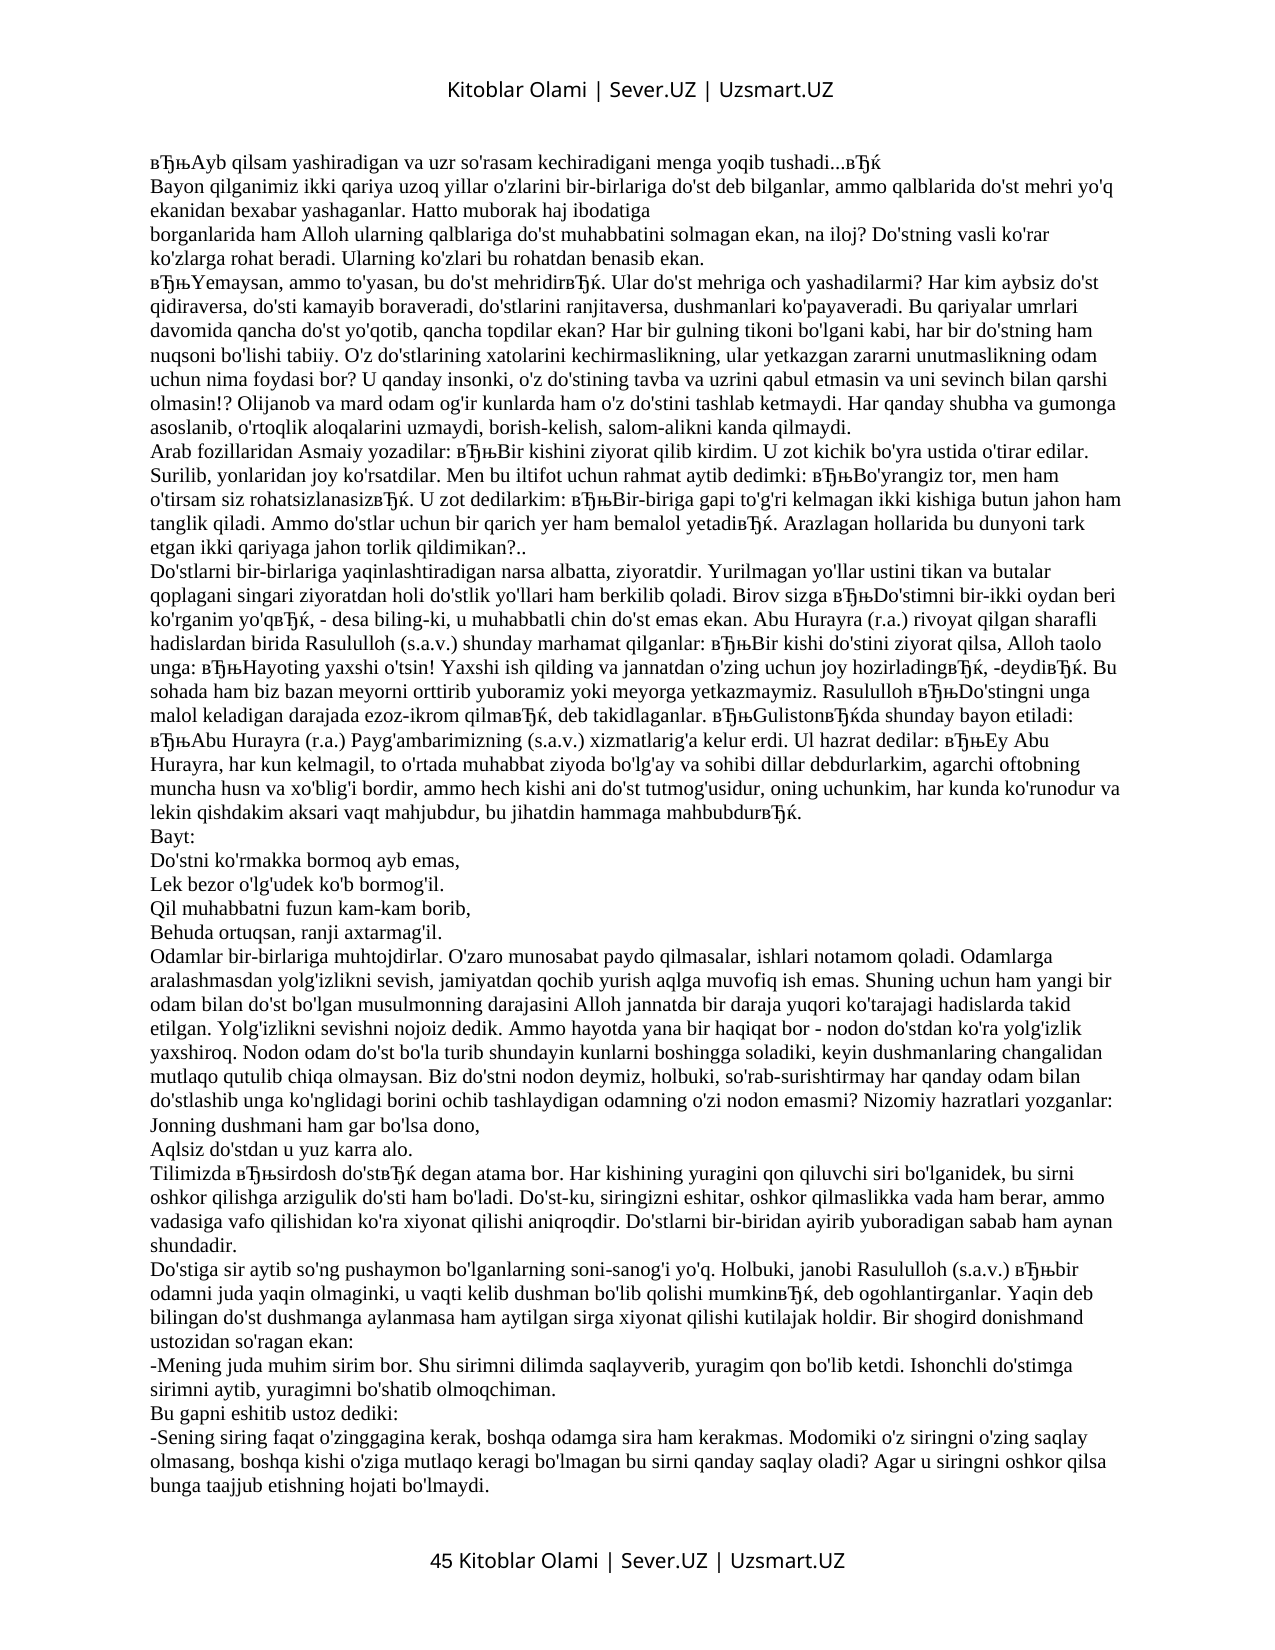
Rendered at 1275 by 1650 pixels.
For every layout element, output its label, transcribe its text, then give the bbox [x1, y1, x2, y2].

text Jonning dushmani ham gar bo'lsa dono, [150, 1112, 1125, 1137]
text Do'stlarni bir-birlariga yaqinlashtiradigan narsa albatta, ziyoratdir. Yurilmagan yo'llar ustini tikan va butalar qoplagani singari ziyoratdan holi do'stlik yo'llari ham berkilib qoladi. Birov sizga вЂњDo'stimni bir-ikki oydan beri ko'rganim yo'qвЂќ, - desa biling-ki, u muhabbatli chin do'st emas ekan. Abu Hurayra (r.a.) rivoyat qilgan sharafli hadislardan birida Rasululloh (s.a.v.) shunday marhamat qilganlar: вЂњBir kishi do'stini ziyorat qilsa, Alloh taolo unga: вЂњHayoting yaxshi o'tsin! Yaxshi ish qilding va jannatdan o'zing uchun joy hozirladingвЂќ, -deydiвЂќ. Bu sohada ham biz bazan meyorni orttirib yuboramiz yoki meyorga yetkazmaymiz. Rasululloh вЂњDo'stingni unga malol keladigan darajada ezoz-ikrom qilmaвЂќ, deb takidlaganlar. вЂњGulistonвЂќda shunday bayon etiladi: [150, 559, 1125, 727]
text Do'stni ko'rmakka bormoq ayb emas, [150, 848, 1125, 872]
text Lek bezor o'lg'udek ko'b bormog'il. [150, 872, 1125, 896]
text Behuda ortuqsan, ranji axtarmag'il. [150, 920, 1125, 944]
text -Sening siring faqat o'zinggagina kerak, boshqa odamga sira ham kerakmas. Modomiki o'z siringni o'zing saqlay olmasang, boshqa kishi o'ziga mutlaqo keragi bo'lmagan bu sirni qanday saqlay oladi? Agar u siringni oshkor qilsa bunga taajjub etishning hojati bo'lmaydi. [150, 1425, 1125, 1497]
text Qil muhabbatni fuzun kam-kam borib, [150, 896, 1125, 920]
text Odamlar bir-birlariga muhtojdirlar. O'zaro munosabat paydo qilmasalar, ishlari notamom qoladi. Odamlarga aralashmasdan yolg'izlikni sevish, jamiyatdan qochib yurish aqlga muvofiq ish emas. Shuning uchun ham yangi bir odam bilan do'st bo'lgan musulmonning darajasini Alloh jannatda bir daraja yuqori ko'tarajagi hadislarda takid etilgan. Yolg'izlikni sevishni nojoiz dedik. Ammo hayotda yana bir haqiqat bor - nodon do'stdan ko'ra yolg'izlik yaxshiroq. Nodon odam do'st bo'la turib shundayin kunlarni boshingga soladiki, keyin dushmanlaring changalidan mutlaqo qutulib chiqa olmaysan. Biz do'stni nodon deymiz, holbuki, so'rab-surishtirmay har qanday odam bilan do'stlashib unga ko'nglidagi borini ochib tashlaydigan odamning o'zi nodon emasmi? Nizomiy hazratlari yozganlar: [150, 944, 1125, 1112]
text Tilimizda вЂњsirdosh do'stвЂќ degan atama bor. Har kishining yuragini qon qiluvchi siri bo'lganidek, bu sirni oshkor qilishga arzigulik do'sti ham bo'ladi. Do'st-ku, siringizni eshitar, oshkor qilmaslikka vada ham berar, ammo vadasiga vafo qilishidan ko'ra xiyonat qilishi aniqroqdir. Do'stlarni bir-biridan ayirib yuboradigan sabab ham aynan shundadir. [150, 1161, 1125, 1257]
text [150, 150, 1125, 174]
text вЂњYemaysan, ammo to'yasan, bu do'st mehridirвЂќ. Ular do'st mehriga och yashadilarmi? Har kim aybsiz do'st qidiraversa, do'sti kamayib boraveradi, do'stlarini ranjitaversa, dushmanlari ko'payaveradi. Bu qariyalar umrlari davomida qancha do'st yo'qotib, qancha topdilar ekan? Har bir gulning tikoni bo'lgani kabi, har bir do'stning ham nuqsoni bo'lishi tabiiy. O'z do'stlarining xatolarini kechirmaslikning, ular yetkazgan zararni unutmaslikning odam uchun nima foydasi bor? U qanday insonki, o'z do'stining tavba va uzrini qabul etmasin va uni sevinch bilan qarshi olmasin!? Olijanob va mard odam og'ir kunlarda ham o'z do'stini tashlab ketmaydi. Har qanday shubha va gumonga asoslanib, o'rtoqlik aloqalarini uzmaydi, borish-kelish, salom-alikni kanda qilmaydi. [150, 270, 1125, 439]
text вЂњAbu Hurayra (r.a.) Payg'ambarimizning (s.a.v.) xizmatlarig'a kelur erdi. Ul hazrat dedilar: вЂњEy Abu Hurayra, har kun kelmagil, to o'rtada muhabbat ziyoda bo'lg'ay va sohibi dillar debdurlarkim, agarchi oftobning muncha husn va xo'blig'i bordir, ammo hech kishi ani do'st tutmog'usidur, oning uchunkim, har kunda ko'runodur va lekin qishdakim aksari vaqt mahjubdur, bu jihatdin hammaga mahbubdurвЂќ. [150, 727, 1125, 824]
text Bu gapni eshitib ustoz dediki: [150, 1401, 1125, 1425]
text Arab fozillaridan Asmaiy yozadilar: вЂњBir kishini ziyorat qilib kirdim. U zot kichik bo'yra ustida o'tirar edilar. Surilib, yonlaridan joy ko'rsatdilar. Men bu iltifot uchun rahmat aytib dedimki: вЂњBo'yrangiz tor, men ham o'tirsam siz rohatsizlanasizвЂќ. U zot dedilarkim: вЂњBir-biriga gapi to'g'ri kelmagan ikki kishiga butun jahon ham tanglik qiladi. Ammo do'stlar uchun bir qarich yer ham bemalol yetadiвЂќ. Arazlagan hollarida bu dunyoni tark etgan ikki qariyaga jahon torlik qildimikan?.. [150, 439, 1125, 559]
text Do'stiga sir aytib so'ng pushaymon bo'lganlarning soni-sanog'i yo'q. Holbuki, janobi Rasululloh (s.a.v.) вЂњbir odamni juda yaqin olmaginki, u vaqti kelib dushman bo'lib qolishi mumkinвЂќ, deb ogohlantirganlar. Yaqin deb bilingan do'st dushmanga aylanmasa ham aytilgan sirga xiyonat qilishi kutilajak holdir. Bir shogird donishmand ustozidan so'ragan ekan: [150, 1257, 1125, 1353]
text Aqlsiz do'stdan u yuz karra alo. [150, 1137, 1125, 1161]
text Bayon qilganimiz ikki qariya uzoq yillar o'zlarini bir-birlariga do'st deb bilganlar, ammo qalblarida do'st mehri yo'q ekanidan bexabar yashaganlar. Hatto muborak haj ibodatiga [150, 174, 1125, 222]
text borganlarida ham Alloh ularning qalblariga do'st muhabbatini solmagan ekan, na iloj? Do'stning vasli ko'rar ko'zlarga rohat beradi. Ularning ko'zlari bu rohatdan benasib ekan. [150, 222, 1125, 270]
text Bayt: [150, 824, 1125, 848]
text -Mening juda muhim sirim bor. Shu sirimni dilimda saqlayverib, yuragim qon bo'lib ketdi. Ishonchli do'stimga sirimni aytib, yuragimni bo'shatib olmoqchiman. [150, 1353, 1125, 1401]
